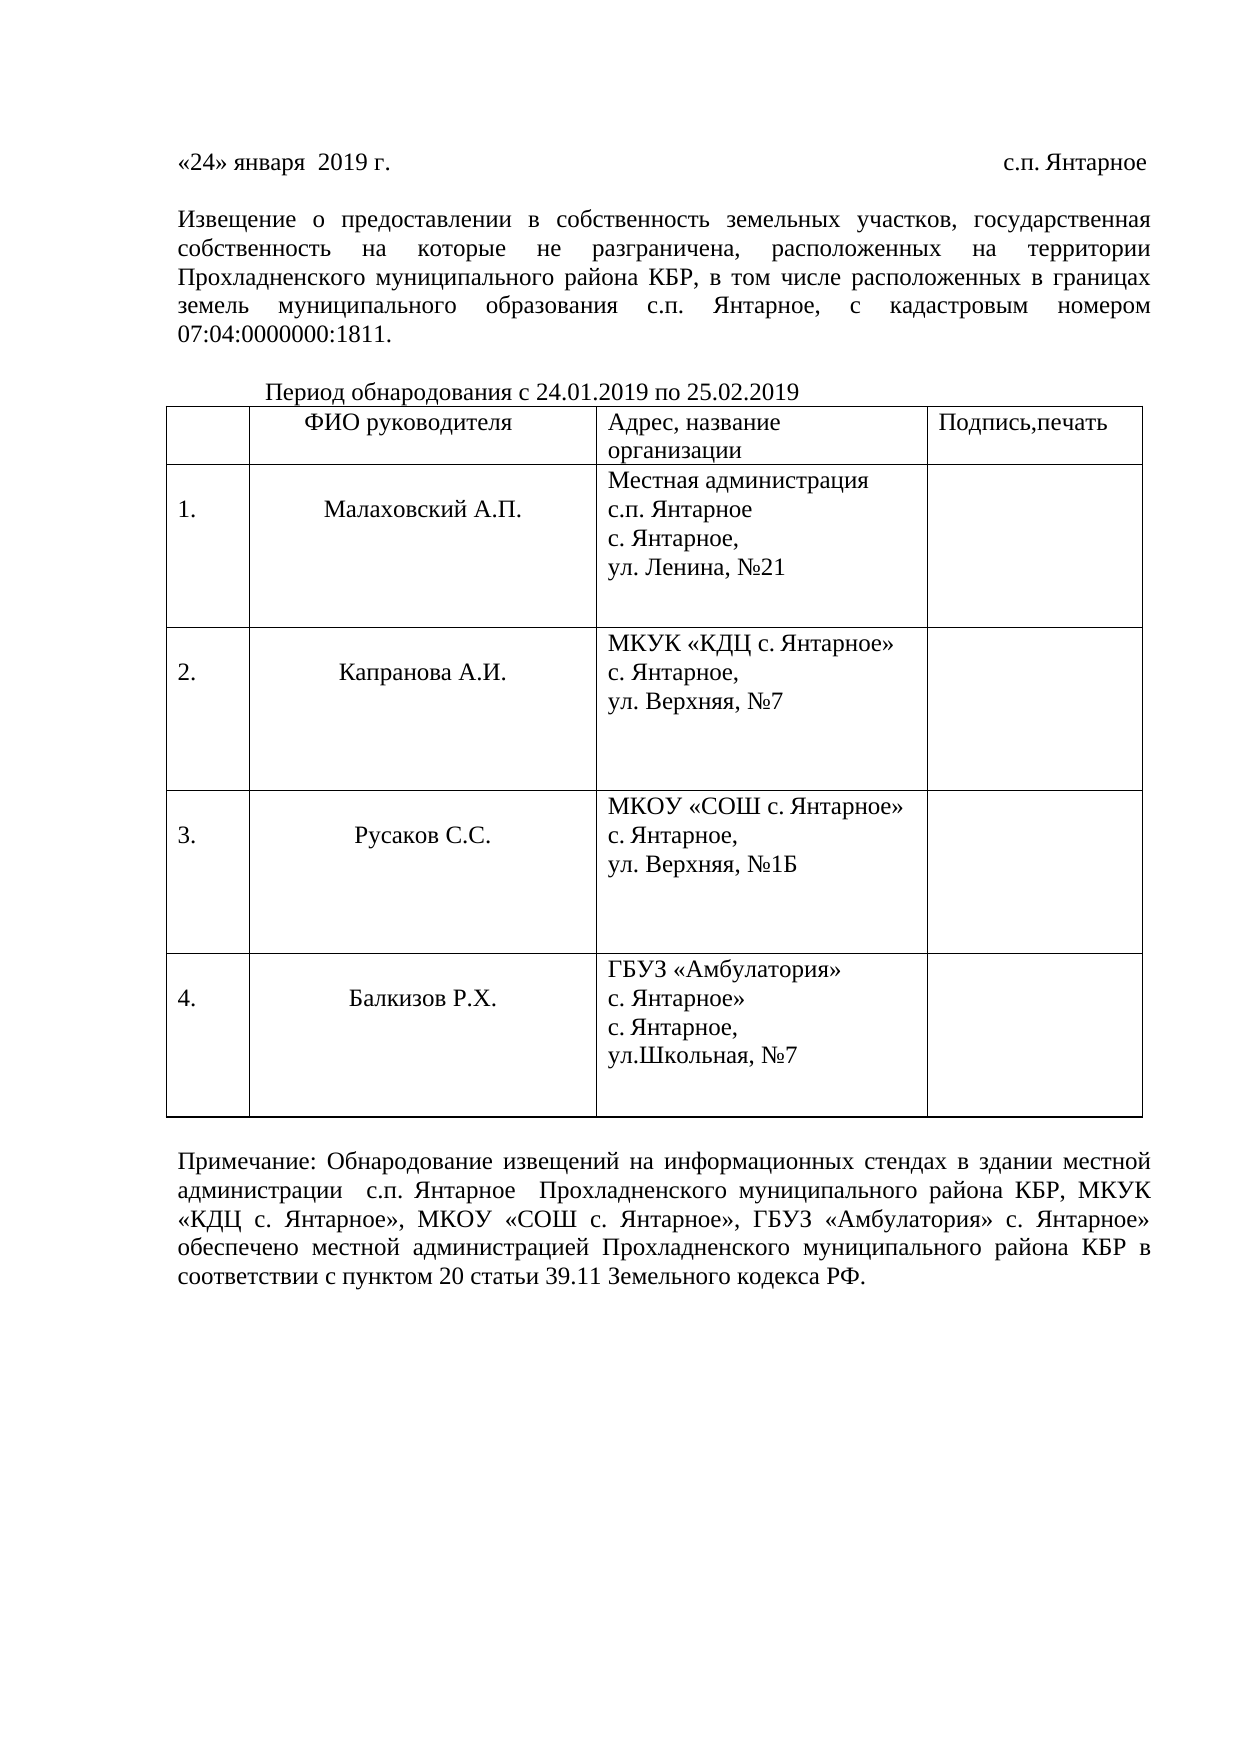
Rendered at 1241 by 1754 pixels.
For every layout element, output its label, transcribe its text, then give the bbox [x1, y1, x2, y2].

table_header Подпись,печать [928, 407, 1142, 464]
table_cell 2. [167, 628, 249, 790]
table_cell [928, 465, 1142, 627]
text Извещение о предоставлении в собственность земельных участков, государственная собственность на которые не разграничена, расположенных на территории Прохладненского муниципального района КБР, в том числе расположенных в границах земель муниципального образования с.п. Янтарное, с кадастровым номером 07:04:0000000:1811. [177, 204, 1152, 348]
table_cell Местная администрация с.п. Янтарное с. Янтарное, ул. Ленина, №21 [597, 465, 927, 627]
table_cell [928, 628, 1142, 790]
text «24» января 2019 г. с.п. Янтарное [177, 147, 1152, 176]
table_cell Капранова А.И. [250, 628, 596, 790]
table_cell МКОУ «СОШ с. Янтарное» с. Янтарное, ул. Верхняя, №1Б [597, 791, 927, 953]
table_header ФИО руководителя [250, 407, 596, 464]
table_cell 1. [167, 465, 249, 627]
table_header [167, 407, 249, 464]
table_cell [928, 791, 1142, 953]
table_cell Балкизов Р.Х. [250, 954, 596, 1116]
table_cell МКУК «КДЦ с. Янтарное» с. Янтарное, ул. Верхняя, №7 [597, 628, 927, 790]
text Примечание: Обнародование извещений на информационных стендах в здании местной администрации с.п. Янтарное Прохладненского муниципального района КБР, МКУК «КДЦ с. Янтарное», МКОУ «СОШ с. Янтарное», ГБУЗ «Амбулатория» с. Янтарное» обеспечено местной администрацией Прохладненского муниципального района КБР в соответствии с пунктом 20 статьи 39.11 Земельного кодекса РФ. [177, 1146, 1152, 1290]
table_header Адрес, название организации [597, 407, 927, 464]
table_cell Малаховский А.П. [250, 465, 596, 627]
table_cell [928, 954, 1142, 1116]
table_cell ГБУЗ «Амбулатория» с. Янтарное» с. Янтарное, ул.Школьная, №7 [597, 954, 927, 1116]
table_cell 3. [167, 791, 249, 953]
text Период обнародования с 24.01.2019 по 25.02.2019 [177, 377, 1152, 406]
table_cell 4. [167, 954, 249, 1116]
table_cell Русаков С.С. [250, 791, 596, 953]
